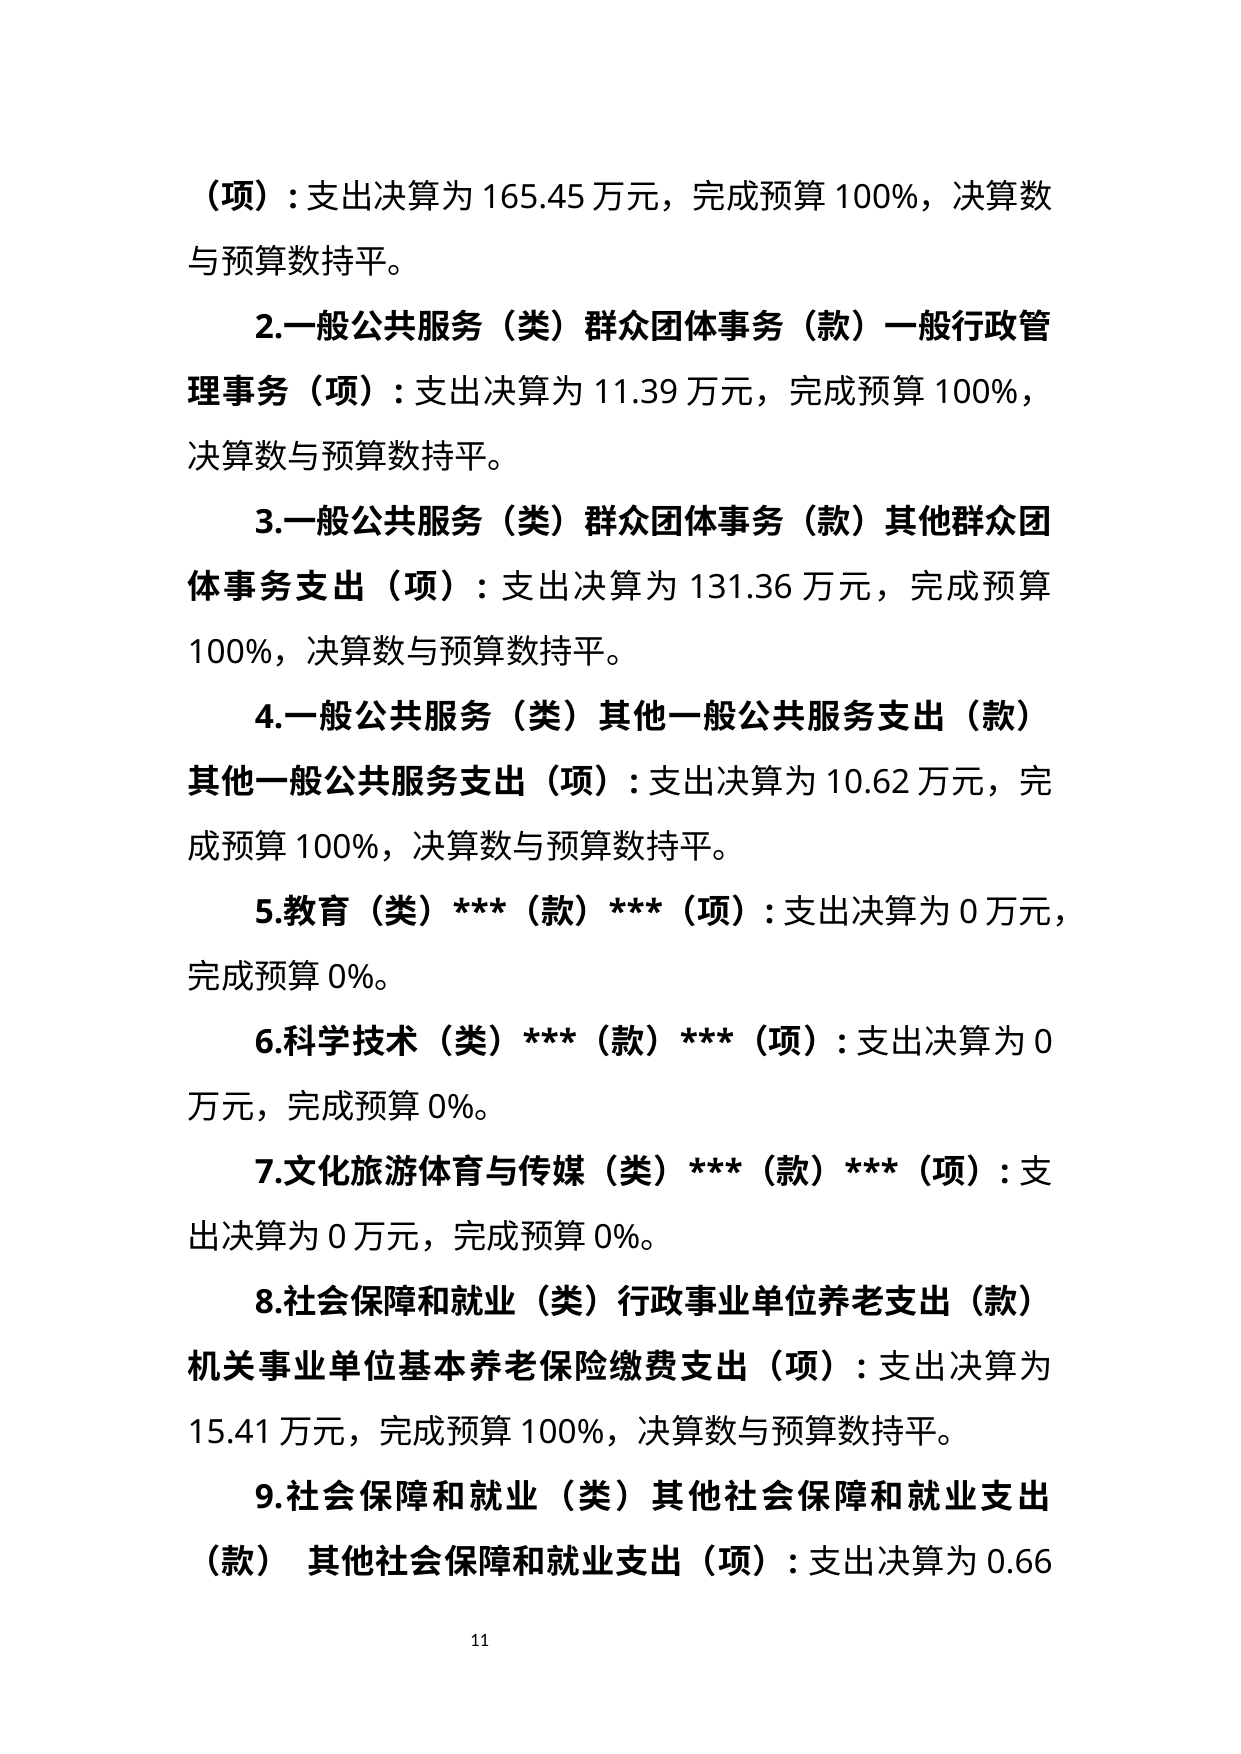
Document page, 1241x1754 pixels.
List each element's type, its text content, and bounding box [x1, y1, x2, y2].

text 6.科学技术（类）***（款）***（项）: 支出决算为0万元，完成预算0%。 [187, 1007, 1053, 1137]
list 8.社会保障和就业（类）行政事业单位养老支出（款）机关事业单位基本养老保险缴费支出（项）: 支出决算为15.41万元，完成预算100%，决算数与预算数持平。 [187, 1267, 1053, 1462]
list 4.一般公共服务（类）其他一般公共服务支出（款） 其他一般公共服务支出（项）: 支出决算为10.62万元，完成预算100%，决算数与预算数持平。 [187, 682, 1053, 877]
text 7.文化旅游体育与传媒（类）***（款）***（项）: 支出决算为0万元，完成预算0%。 [187, 1137, 1053, 1267]
list 2.一般公共服务（类）群众团体事务（款）一般行政管理事务（项）: 支出决算为11.39万元，完成预算100%，决算数与预算数持平。 [187, 292, 1053, 487]
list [187, 1462, 1053, 1592]
text 5.教育（类）***（款）***（项）: 支出决算为0万元，完成预算0%。 [187, 877, 1053, 1007]
list 3.一般公共服务（类）群众团体事务（款）其他群众团体事务支出（项）: 支出决算为131.36万元，完成预算100%，决算数与预算数持平。 [187, 487, 1053, 682]
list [187, 162, 1053, 292]
